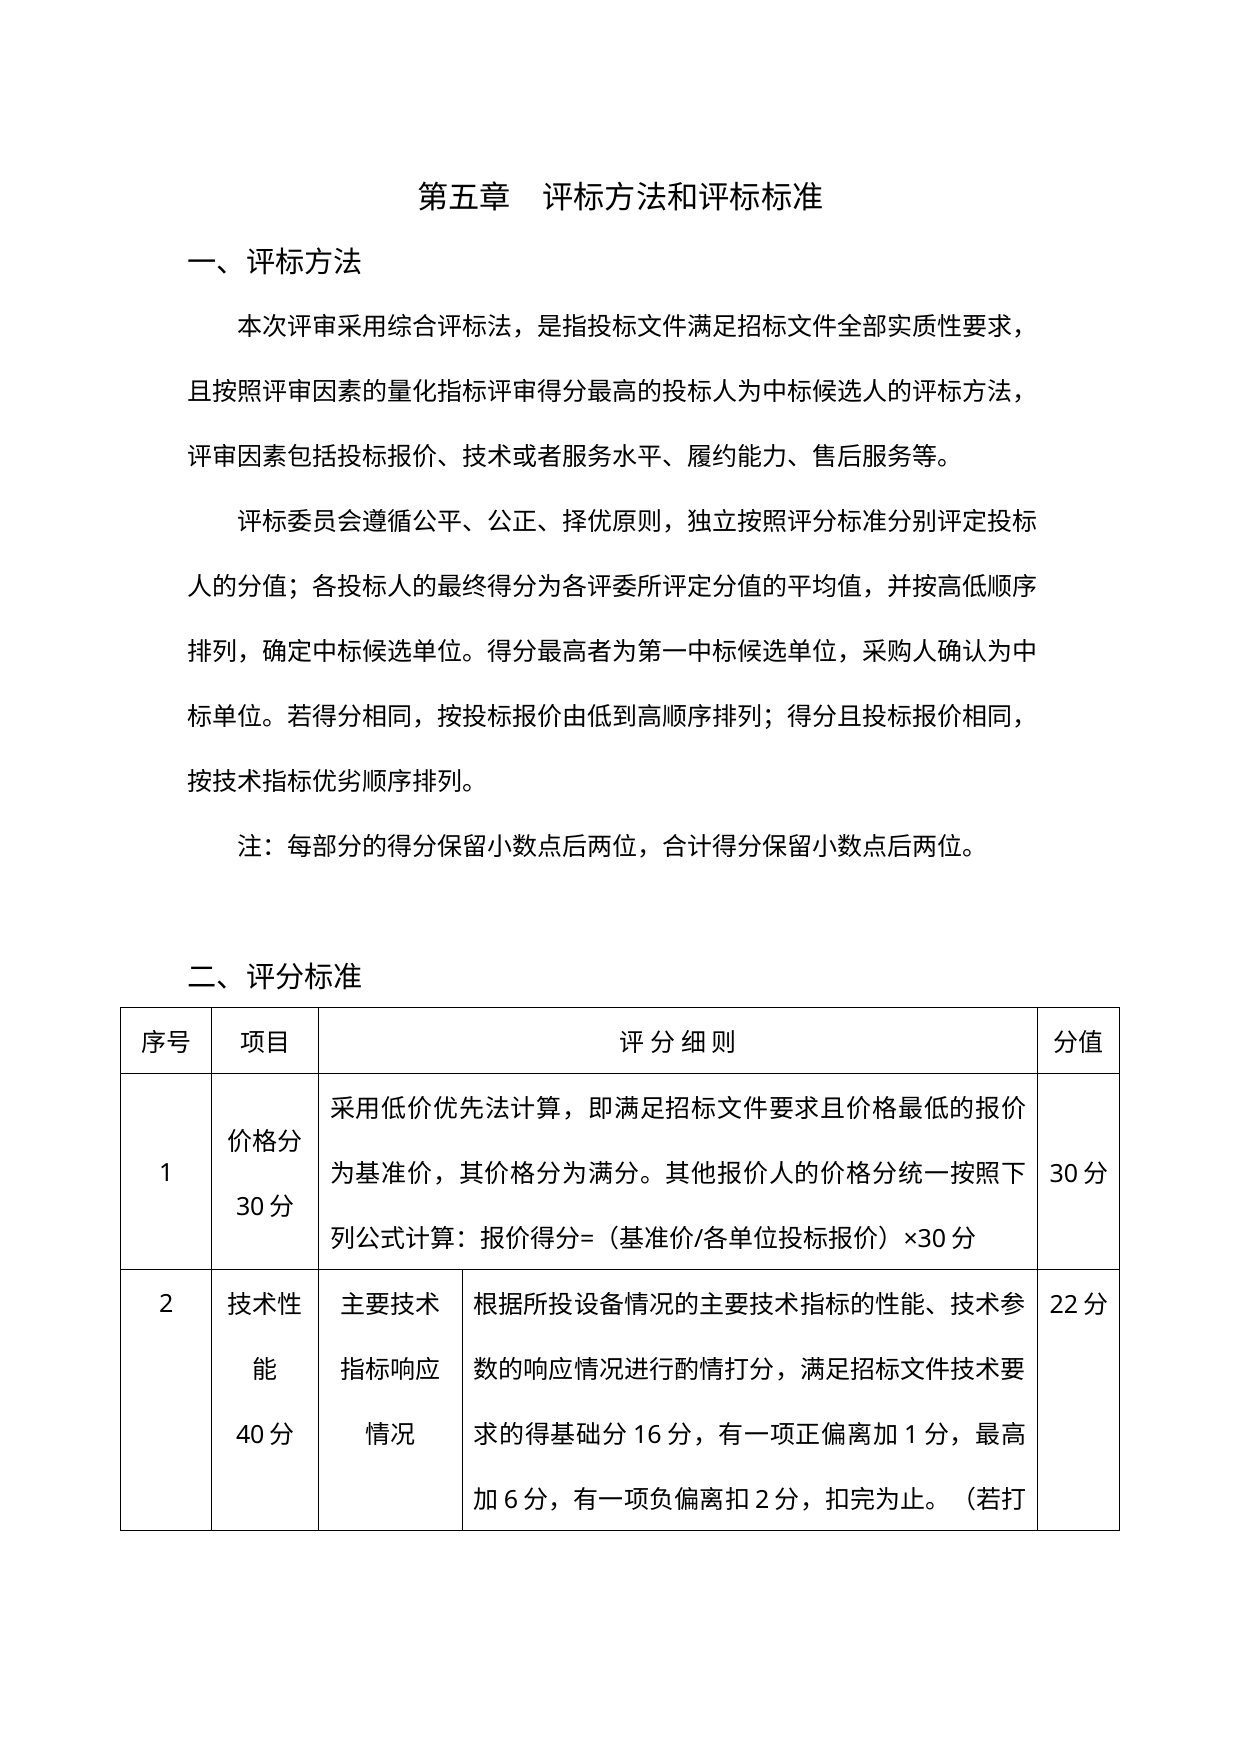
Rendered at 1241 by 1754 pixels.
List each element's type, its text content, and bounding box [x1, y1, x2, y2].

text 二、评分标准 [187, 942, 1053, 1007]
table_cell 2 [121, 1270, 211, 1530]
text 一、评标方法 [187, 227, 1053, 292]
table_cell 主要技术指标响应情况 [319, 1270, 462, 1530]
table_cell 1 [121, 1074, 211, 1269]
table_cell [463, 1270, 1037, 1530]
text 第五章 评标方法和评标标准 [187, 162, 1053, 227]
table_cell 技术性能 40分 [212, 1270, 318, 1530]
table_cell 采用低价优先法计算，即满足招标文件要求且价格最低的报价为基准价，其价格分为满分。其他报价人的价格分统一按照下列公式计算：报价得分=（基准价/各单位投标报价）×30分 [319, 1074, 1037, 1269]
text 注：每部分的得分保留小数点后两位，合计得分保留小数点后两位。 [187, 812, 1053, 877]
table_cell 22分 [1038, 1270, 1119, 1530]
table_cell 30分 [1038, 1074, 1119, 1269]
table_header 分值 [1038, 1008, 1119, 1073]
text 本次评审采用综合评标法，是指投标文件满足招标文件全部实质性要求，且按照评审因素的量化指标评审得分最高的投标人为中标候选人的评标方法，评审因素包括投标报价、技术或者服务水平、履约能力、售后服务等。 [187, 292, 1053, 487]
table_header 项目 [212, 1008, 318, 1073]
table_cell 价格分 30分 [212, 1074, 318, 1269]
table_header 序号 [121, 1008, 211, 1073]
text 评标委员会遵循公平、公正、择优原则，独立按照评分标准分别评定投标人的分值；各投标人的最终得分为各评委所评定分值的平均值，并按高低顺序排列，确定中标候选单位。得分最高者为第一中标候选单位，采购人确认为中标单位。若得分相同，按投标报价由低到高顺序排列；得分且投标报价相同，按技术指标优劣顺序排列。 [187, 487, 1053, 812]
table_header 评 分 细 则 [319, 1008, 1037, 1073]
